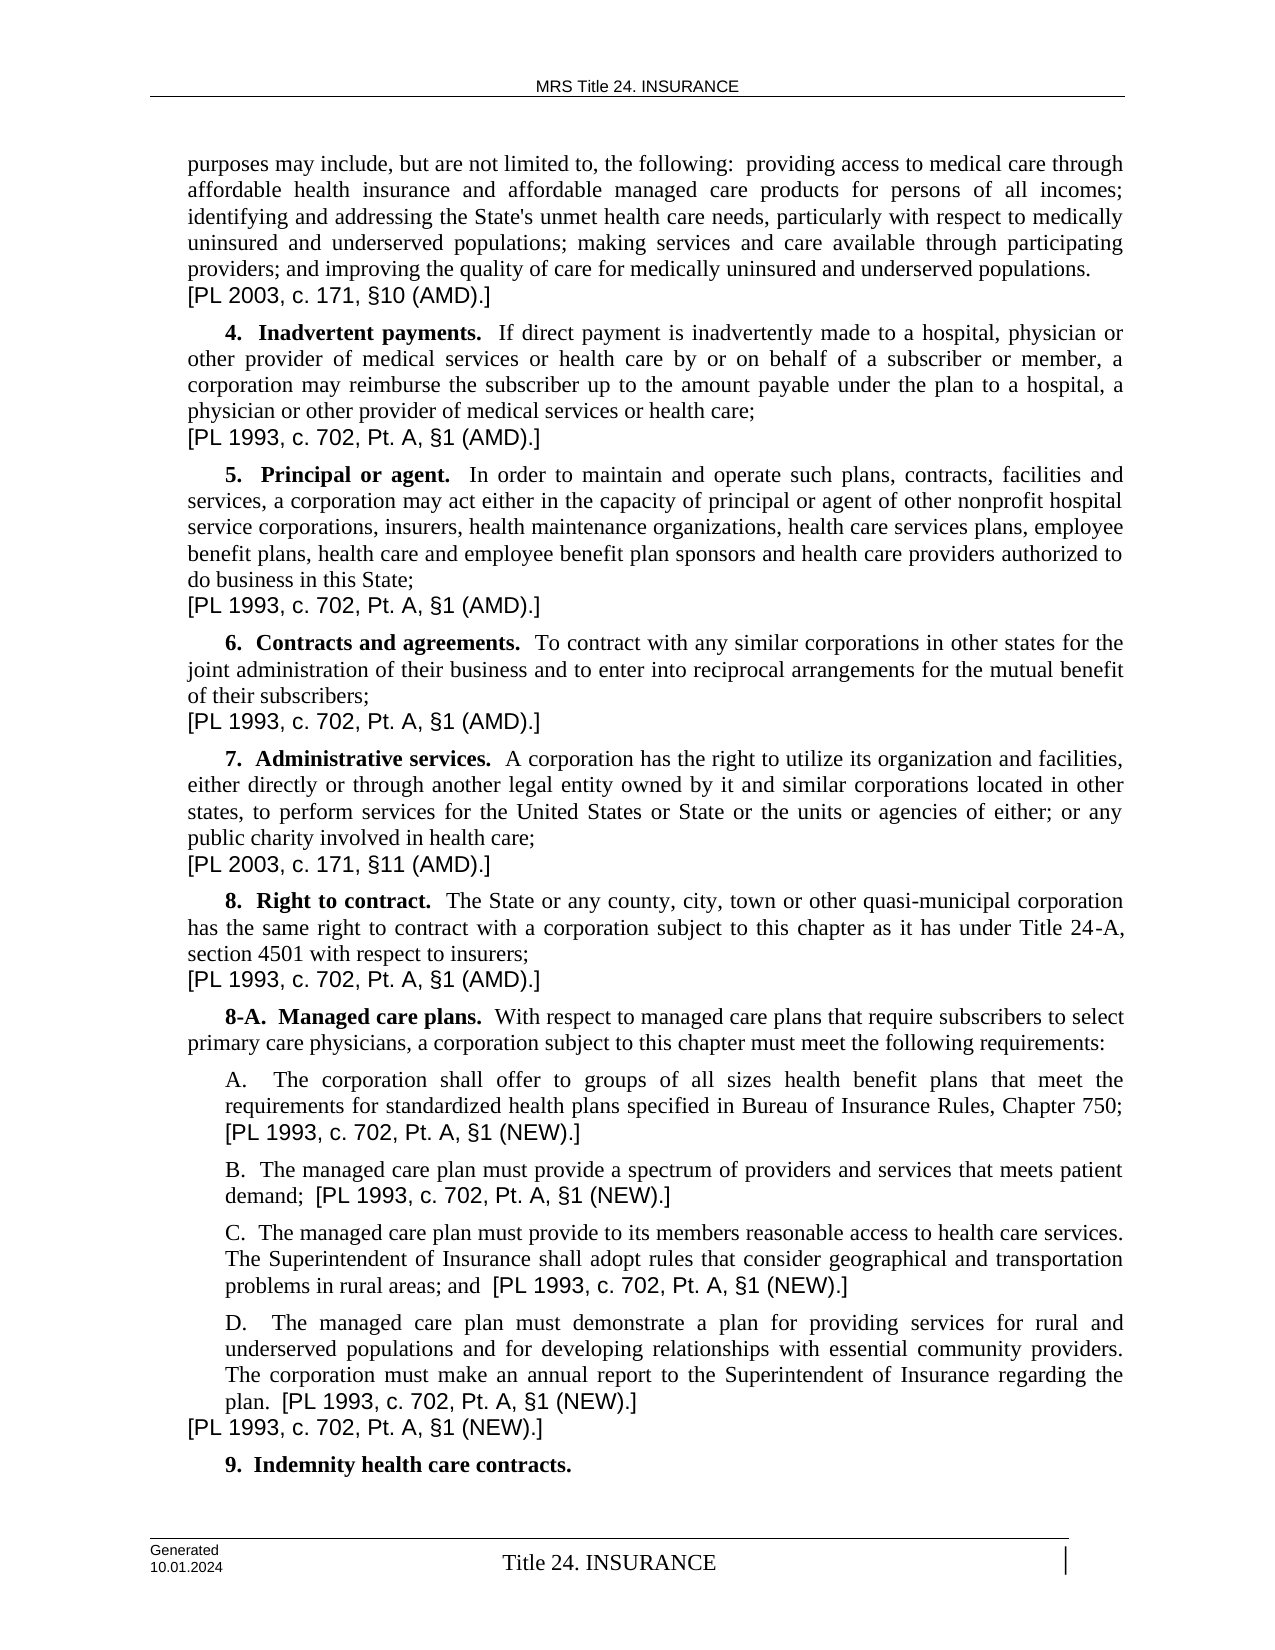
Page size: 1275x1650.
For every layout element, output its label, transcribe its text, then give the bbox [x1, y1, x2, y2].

text 6. Contracts and agreements. To contract with any similar corporations in other states for the joint administration of their business and to enter into reciprocal arrangements for the mutual benefit of their subscribers; [187, 629, 1125, 708]
text A. The corporation shall offer to groups of all sizes health benefit plans that meet the requirements for standardized health plans specified in Bureau of Insurance Rules, Chapter 750; [PL 1993, c. 702, Pt. A, §1 (NEW).] [225, 1066, 1125, 1145]
text 8. Right to contract. The State or any county, city, town or other quasi-municipal corporation has the same right to contract with a corporation subject to this chapter as it has under Title 24‑A, section 4501 with respect to insurers; [187, 887, 1125, 966]
text 8-A. Managed care plans. With respect to managed care plans that require subscribers to select primary care physicians, a corporation subject to this chapter must meet the following requirements: [187, 1003, 1125, 1056]
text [187, 150, 1125, 282]
text D. The managed care plan must demonstrate a plan for providing services for rural and underserved populations and for developing relationships with essential community providers. The corporation must make an annual report to the Superintendent of Insurance regarding the plan. [PL 1993, c. 702, Pt. A, §1 (NEW).] [225, 1308, 1125, 1414]
text [PL 1993, c. 702, Pt. A, §1 (NEW).] [187, 1414, 1125, 1440]
text [PL 2003, c. 171, §10 (AMD).] [187, 282, 1125, 308]
text 7. Administrative services. A corporation has the right to utilize its organization and facilities, either directly or through another legal entity owned by it and similar corporations located in other states, to perform services for the United States or State or the units or agencies of either; or any public charity involved in health care; [187, 745, 1125, 851]
text 5. Principal or agent. In order to maintain and operate such plans, contracts, facilities and services, a corporation may act either in the capacity of principal or agent of other nonprofit hospital service corporations, insurers, health maintenance organizations, health care services plans, employee benefit plans, health care and employee benefit plan sponsors and health care providers authorized to do business in this State; [187, 461, 1125, 592]
text [PL 2003, c. 171, §11 (AMD).] [187, 851, 1125, 877]
text [PL 1993, c. 702, Pt. A, §1 (AMD).] [187, 966, 1125, 993]
text [PL 1993, c. 702, Pt. A, §1 (AMD).] [187, 708, 1125, 735]
text 9. Indemnity health care contracts. [187, 1451, 1125, 1477]
text B. The managed care plan must provide a spectrum of providers and services that meets patient demand; [PL 1993, c. 702, Pt. A, §1 (NEW).] [225, 1156, 1125, 1208]
text C. The managed care plan must provide to its members reasonable access to health care services. The Superintendent of Insurance shall adopt rules that consider geographical and transportation problems in rural areas; and [PL 1993, c. 702, Pt. A, §1 (NEW).] [225, 1219, 1125, 1298]
text [PL 1993, c. 702, Pt. A, §1 (AMD).] [187, 424, 1125, 450]
text [PL 1993, c. 702, Pt. A, §1 (AMD).] [187, 592, 1125, 619]
text 4. Inadvertent payments. If direct payment is inadvertently made to a hospital, physician or other provider of medical services or health care by or on behalf of a subscriber or member, a corporation may reimburse the subscriber up to the amount payable under the plan to a hospital, a physician or other provider of medical services or health care; [187, 318, 1125, 424]
